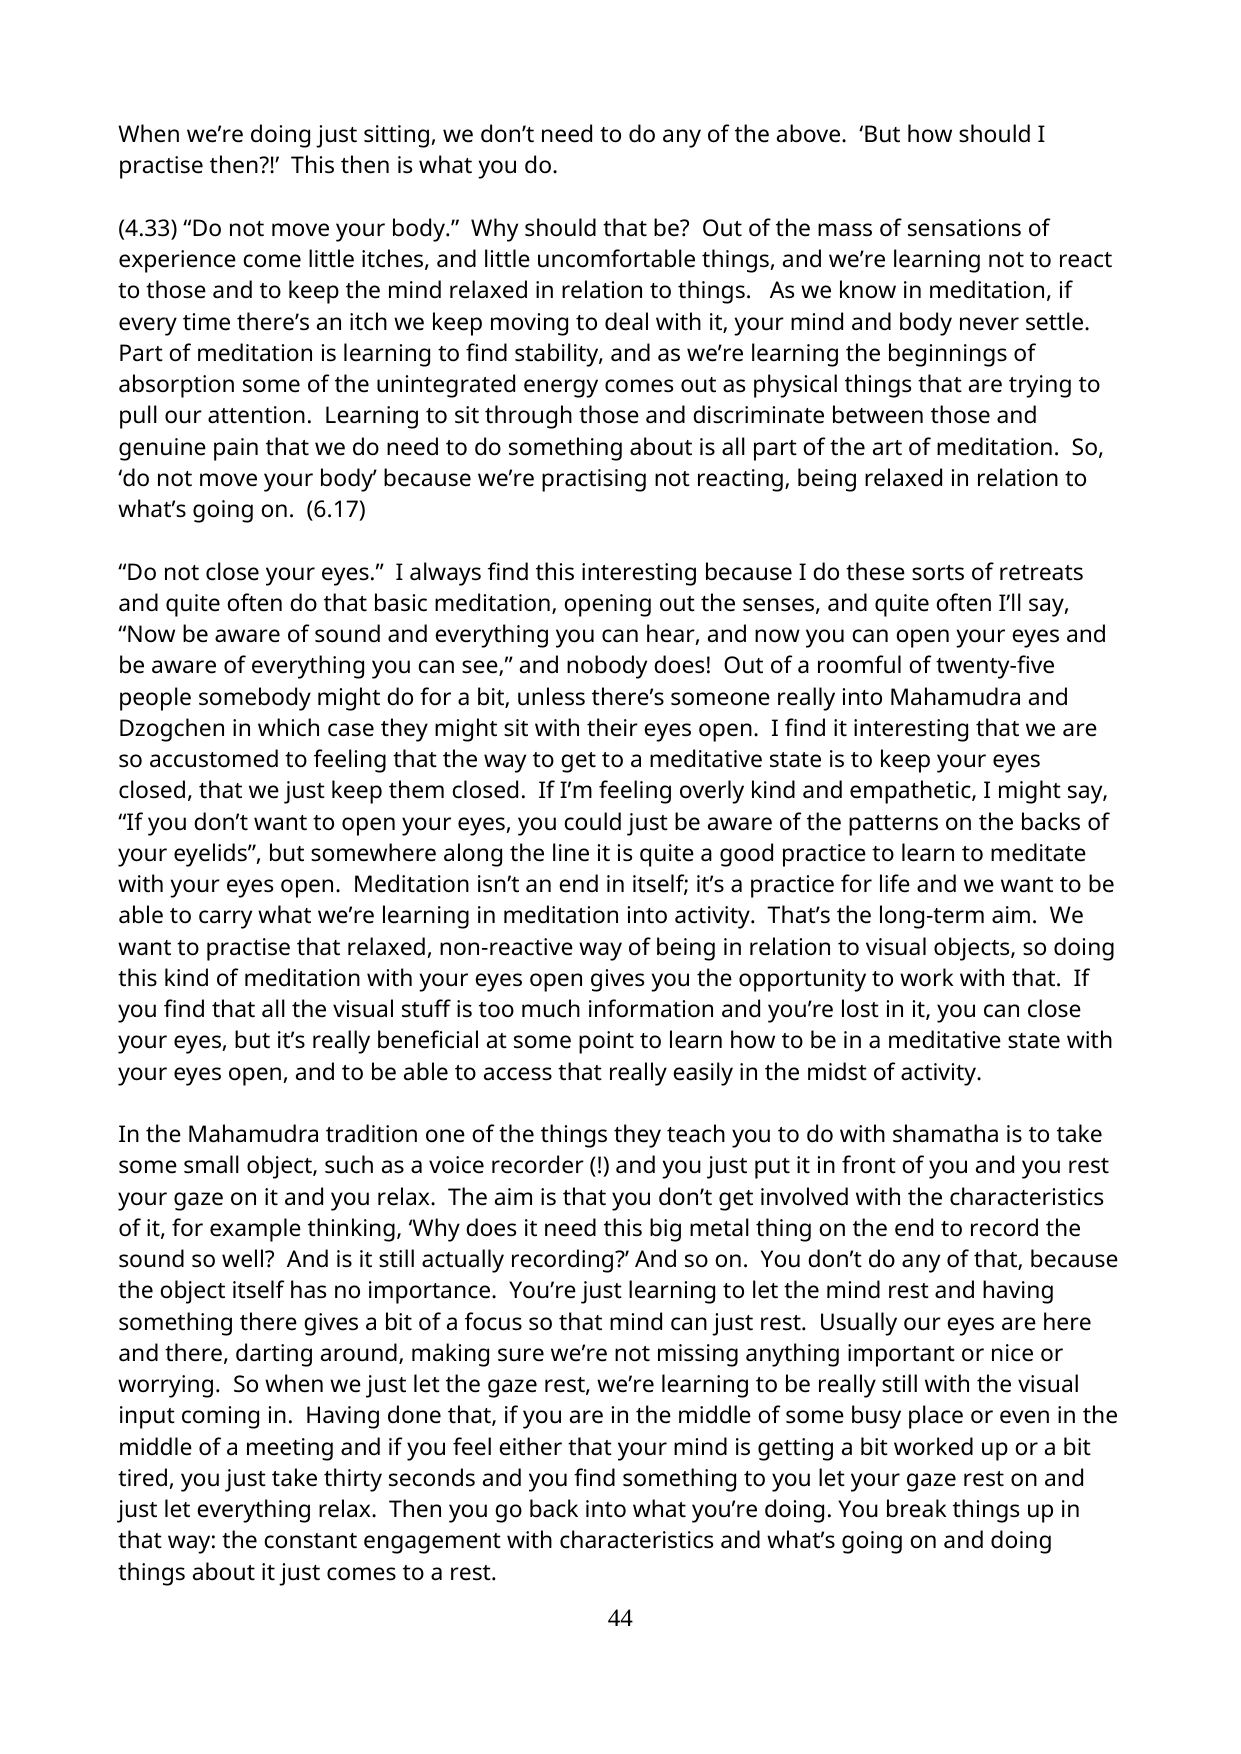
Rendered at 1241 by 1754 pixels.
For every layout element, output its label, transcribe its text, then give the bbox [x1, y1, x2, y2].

text (4.33) “Do not move your body.” Why should that be? Out of the mass of sensations of experience come little itches, and little uncomfortable things, and we’re learning not to react to those and to keep the mind relaxed in relation to things. As we know in meditation, if every time there’s an itch we keep moving to deal with it, your mind and body never settle. Part of meditation is learning to find stability, and as we’re learning the beginnings of absorption some of the unintegrated energy comes out as physical things that are trying to pull our attention. Learning to sit through those and discriminate between those and genuine pain that we do need to do something about is all part of the art of meditation. So, ‘do not move your body’ because we’re practising not reacting, being relaxed in relation to what’s going on. (6.17) [118, 212, 1122, 524]
text “Do not close your eyes.” I always find this interesting because I do these sorts of retreats and quite often do that basic meditation, opening out the senses, and quite often I’ll say, “Now be aware of sound and everything you can hear, and now you can open your eyes and be aware of everything you can see,” and nobody does! Out of a roomful of twenty-five people somebody might do for a bit, unless there’s someone really into Mahamudra and Dzogchen in which case they might sit with their eyes open. I find it interesting that we are so accustomed to feeling that the way to get to a meditative state is to keep your eyes closed, that we just keep them closed. If I’m feeling overly kind and empathetic, I might say, “If you don’t want to open your eyes, you could just be aware of the patterns on the backs of your eyelids”, but somewhere along the line it is quite a good practice to learn to meditate with your eyes open. Meditation isn’t an end in itself; it’s a practice for life and we want to be able to carry what we’re learning in meditation into activity. That’s the long-term aim. We want to practise that relaxed, non-reactive way of being in relation to visual objects, so doing this kind of meditation with your eyes open gives you the opportunity to work with that. If you find that all the visual stuff is too much information and you’re lost in it, you can close your eyes, but it’s really beneficial at some point to learn how to be in a meditative state with your eyes open, and to be able to access that really easily in the midst of activity. [118, 556, 1122, 1087]
text When we’re doing just sitting, we don’t need to do any of the above. ‘But how should I practise then?!’ This then is what you do. [118, 118, 1122, 181]
text In the Mahamudra tradition one of the things they teach you to do with shamatha is to take some small object, such as a voice recorder (!) and you just put it in front of you and you rest your gaze on it and you relax. The aim is that you don’t get involved with the characteristics of it, for example thinking, ‘Why does it need this big metal thing on the end to record the sound so well? And is it still actually recording?’ And so on. You don’t do any of that, because the object itself has no importance. You’re just learning to let the mind rest and having something there gives a bit of a focus so that mind can just rest. Usually our eyes are here and there, darting around, making sure we’re not missing anything important or nice or worrying. So when we just let the gaze rest, we’re learning to be really still with the visual input coming in. Having done that, if you are in the middle of some busy place or even in the middle of a meeting and if you feel either that your mind is getting a bit worked up or a bit tired, you just take thirty seconds and you find something to you let your gaze rest on and just let everything relax. Then you go back into what you’re doing. You break things up in that way: the constant engagement with characteristics and what’s going on and doing things about it just comes to a rest. [118, 1118, 1122, 1587]
